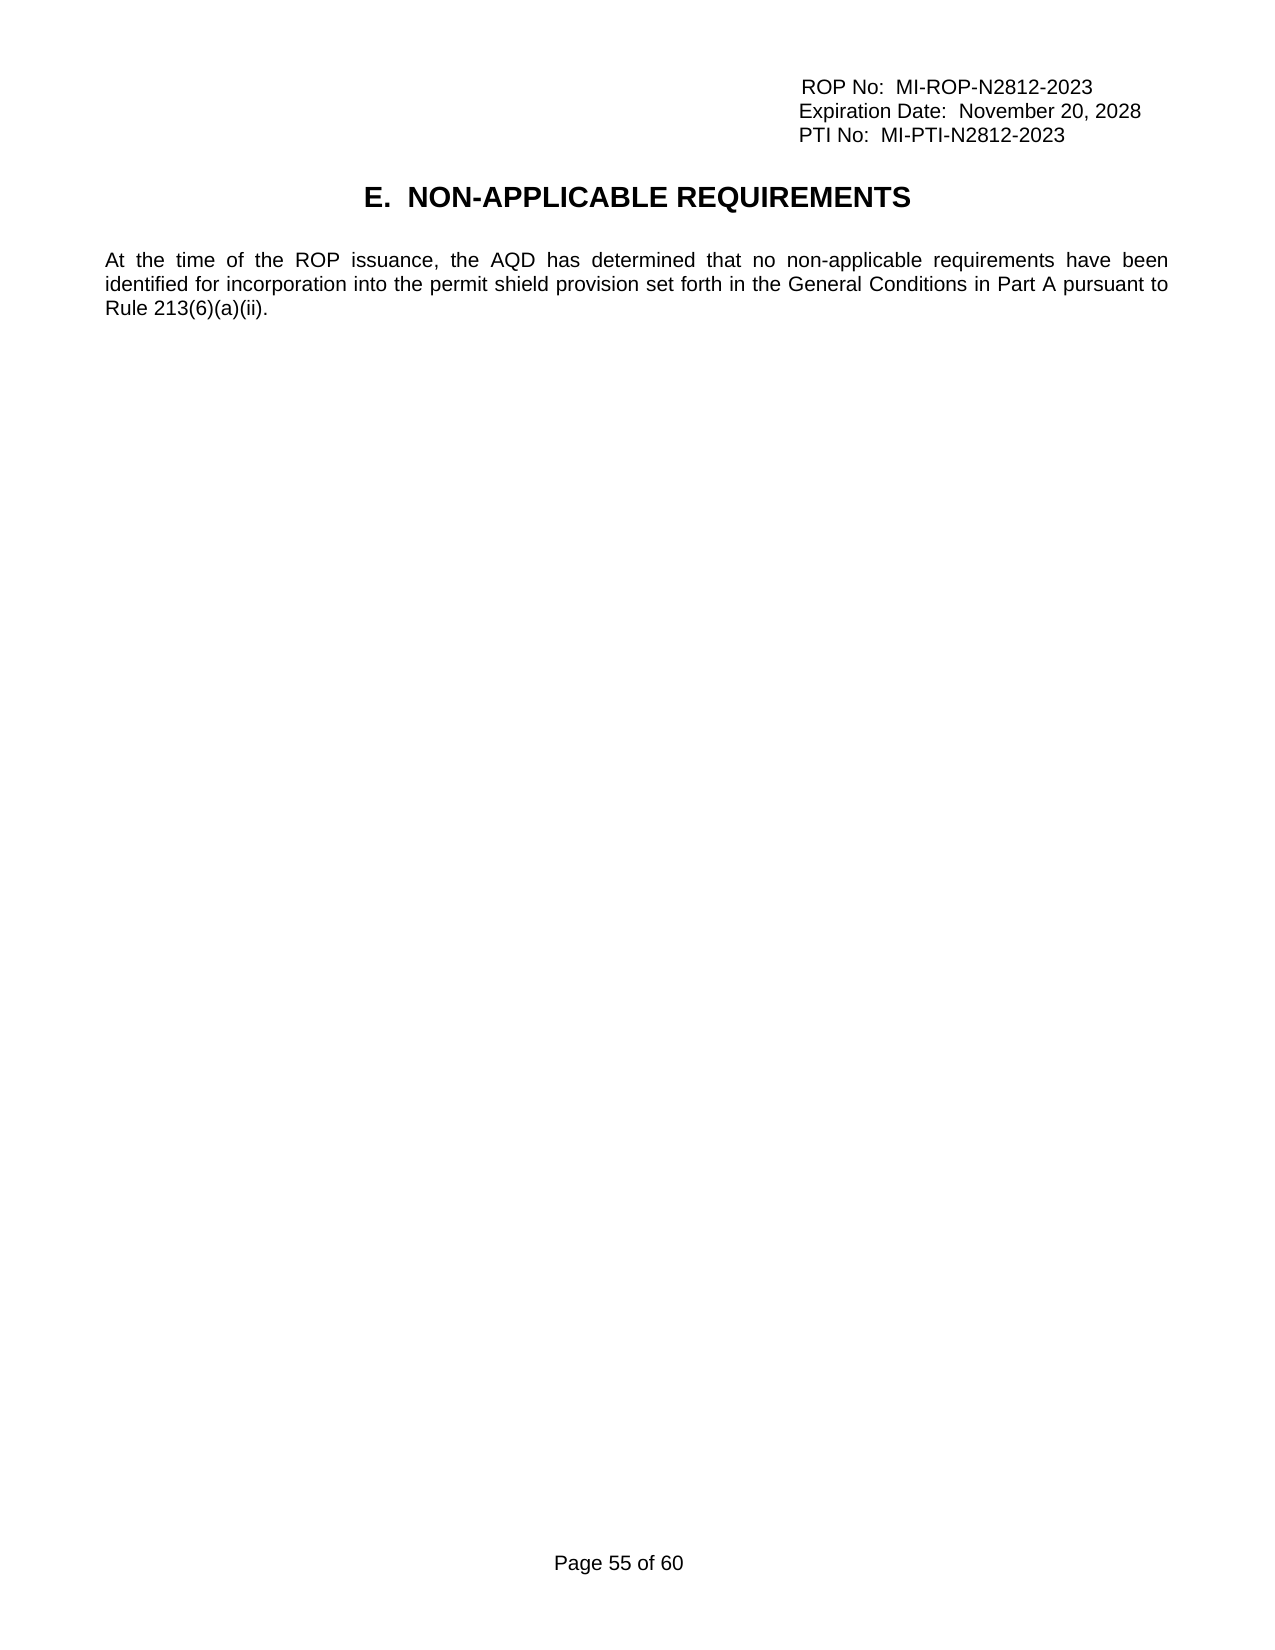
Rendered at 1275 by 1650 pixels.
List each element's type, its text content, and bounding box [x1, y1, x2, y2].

subtitle E. NON-APPLICABLE REQUIREMENTS [105, 180, 1170, 214]
text At the time of the ROP issuance, the AQD has determined that no non-applicable requirements have been identified for incorporation into the permit shield provision set forth in the General Conditions in Part A pursuant to Rule 213(6)(a)(ii). [105, 247, 1170, 319]
